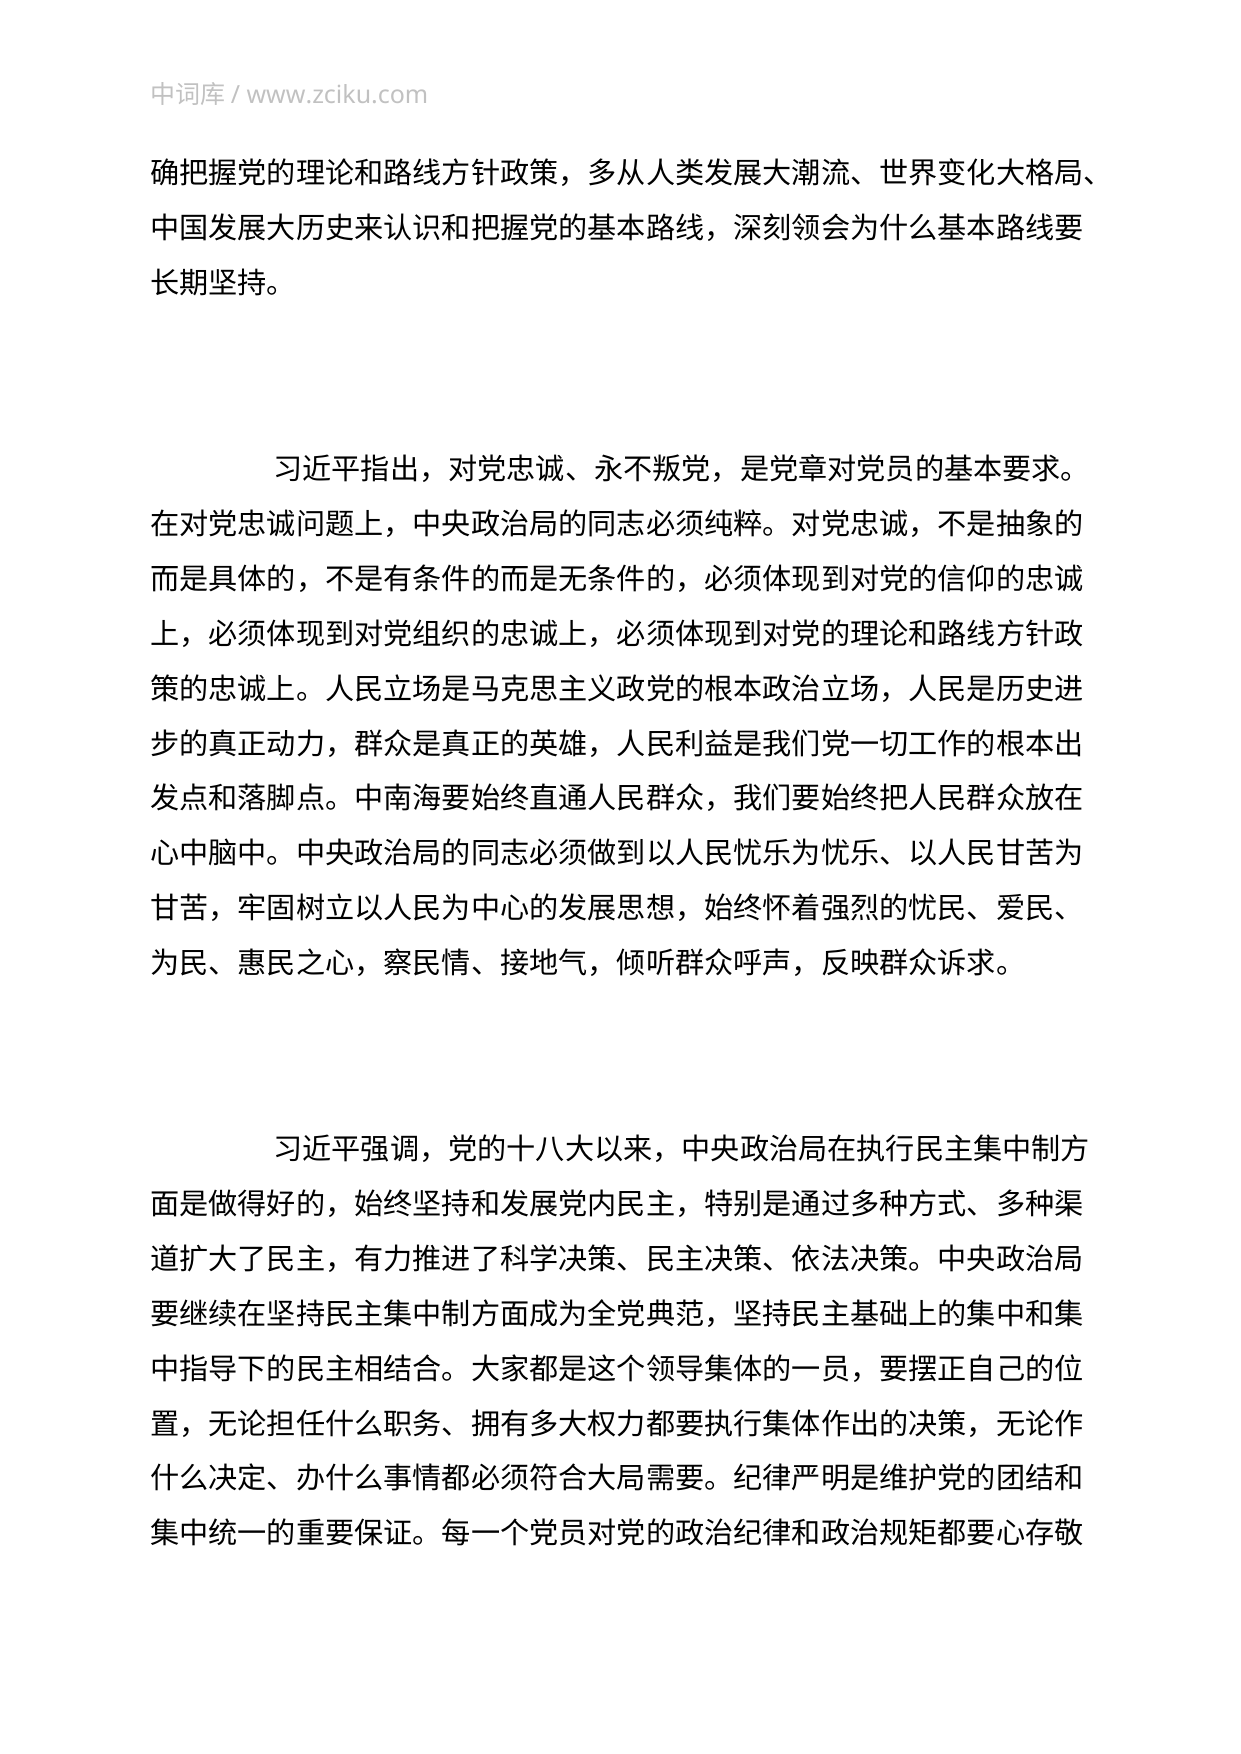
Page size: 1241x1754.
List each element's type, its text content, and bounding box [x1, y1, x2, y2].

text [150, 150, 1090, 302]
text 习近平指出，对党忠诚、永不叛党，是党章对党员的基本要求。在对党忠诚问题上，中央政治局的同志必须纯粹。对党忠诚，不是抽象的而是具体的，不是有条件的而是无条件的，必须体现到对党的信仰的忠诚上，必须体现到对党组织的忠诚上，必须体现到对党的理论和路线方针政策的忠诚上。人民立场是马克思主义政党的根本政治立场，人民是历史进步的真正动力，群众是真正的英雄，人民利益是我们党一切工作的根本出发点和落脚点。中南海要始终直通人民群众，我们要始终把人民群众放在心中脑中。中央政治局的同志必须做到以人民忧乐为忧乐、以人民甘苦为甘苦，牢固树立以人民为中心的发展思想，始终怀着强烈的忧民、爱民、为民、惠民之心，察民情、接地气，倾听群众呼声，反映群众诉求。 [150, 446, 1090, 982]
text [150, 1126, 1090, 1552]
